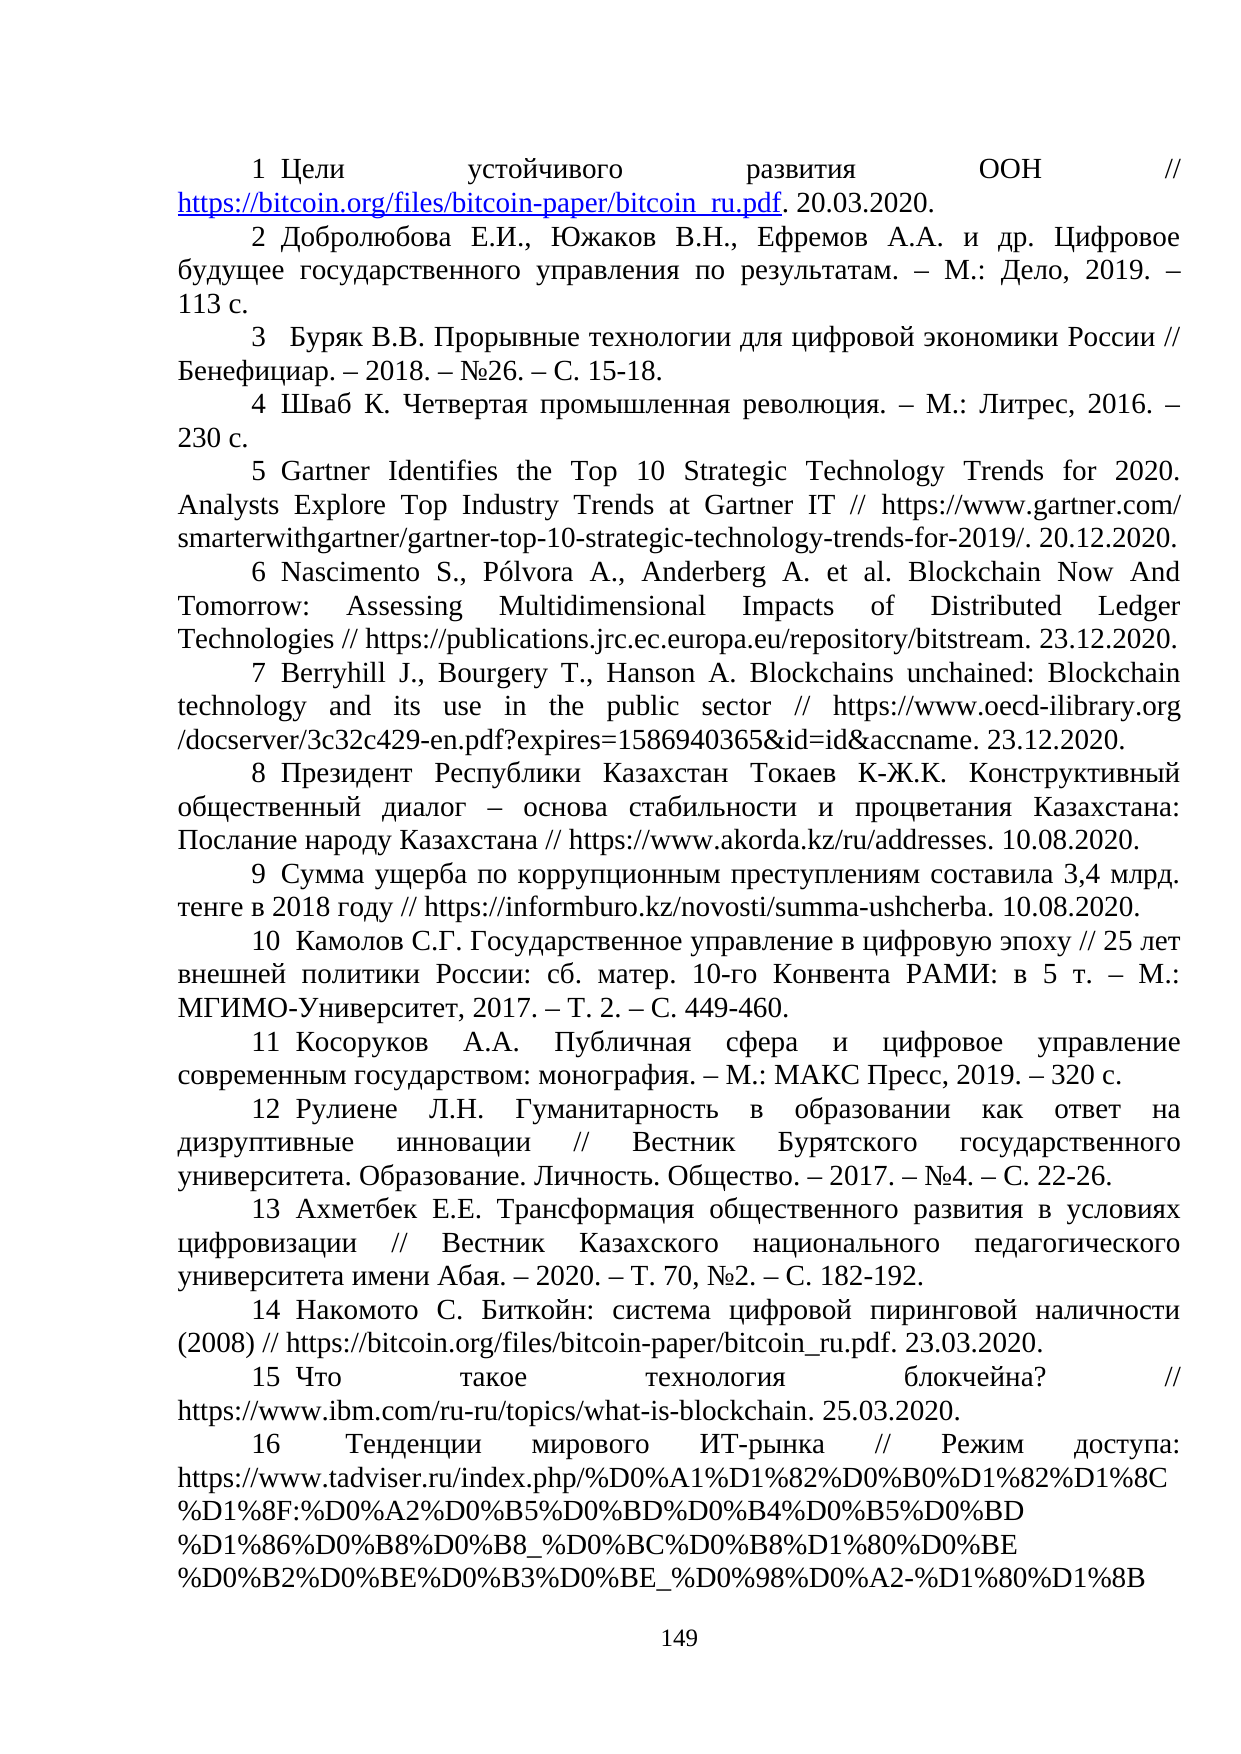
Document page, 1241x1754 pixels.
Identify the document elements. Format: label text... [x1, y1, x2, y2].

list Gartner Identifies the Top 10 Strategic Technology Trends for 2020. Analysts Explore Top Industry Trends at Gartner IT // https://www.gartner.com/ smarterwithgartner/gartner-top-10-strategic-technology-trends-for-2019/. 20.12.2020. [177, 453, 1181, 554]
list Шваб К. Четвертая промышленная революция. – М.: Литрес, 2016. – 230 с. [177, 386, 1181, 453]
list Буряк В.В. Прорывные технологии для цифровой экономики России // Бенефициар. – 2018. – №26. – С. 15-18. [177, 319, 1181, 386]
list Nascimento S., Pólvora A., Anderberg A. et al. Blockchain Now And Tomorrow: Assessing Multidimensional Impacts of Distributed Ledger Technologies // https://publications.jrc.ec.europa.eu/repository/bitstream. 23.12.2020. [177, 554, 1181, 655]
list Цели устойчивого развития ООН // https://bitcoin.org/files/bitcoin-paper/bitcoin_ru.pdf. 20.03.2020. [177, 152, 1181, 219]
list Косоруков А.А. Публичная сфера и цифровое управление современным государством: монография. – М.: МАКС Пресс, 2019. – 320 с. [177, 1024, 1181, 1091]
list Рулиене Л.Н. Гуманитарность в образовании как ответ на дизруптивные инновации // Вестник Бурятского государственного университета. Образование. Личность. Общество. – 2017. – №4. – С. 22-26. [177, 1091, 1181, 1191]
list Добролюбова Е.И., Южаков В.Н., Ефремов А.А. и др. Цифровое будущее государственного управления по результатам. – М.: Дело, 2019. – 113 с. [177, 219, 1181, 319]
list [177, 1426, 1181, 1594]
list Накомото С. Биткойн: система цифровой пиринговой наличности (2008) // https://bitcoin.org/files/bitcoin-paper/bitcoin_ru.pdf. 23.03.2020. [177, 1292, 1181, 1359]
list Камолов С.Г. Государственное управление в цифровую эпоху // 25 лет внешней политики России: сб. матер. 10-го Конвента РАМИ: в 5 т. – М.: МГИМО-Университет, 2017. – Т. 2. – С. 449-460. [177, 923, 1181, 1024]
list Ахметбек Е.Е. Трансформация общественного развития в условиях цифровизации // Вестник Казахского национального педагогического университета имени Абая. – 2020. – Т. 70, №2. – С. 182-192. [177, 1191, 1181, 1292]
list Президент Республики Казахстан Токаев К-Ж.К. Конструктивный общественный диалог – основа стабильности и процветания Казахстана: Послание народу Казахстана // https://www.akorda.kz/ru/addresses. 10.08.2020. [177, 755, 1181, 856]
list Что такое технология блокчейна? // https://www.ibm.com/ru-ru/topics/what-is-blockchain. 25.03.2020. [177, 1359, 1181, 1426]
list Berryhill J., Bourgery T., Hanson A. Blockchains unchained: Blockchain technology and its use in the public sector // https://www.oecd-ilibrary.org /docserver/3c32c429-en.pdf?expires=1586940365&id=id&accname. 23.12.2020. [177, 655, 1181, 755]
list Сумма ущерба по коррупционным преступлениям составила 3,4 млрд. тенге в 2018 году // https://informburo.kz/novosti/summa-ushcherba. 10.08.2020. [177, 856, 1181, 923]
